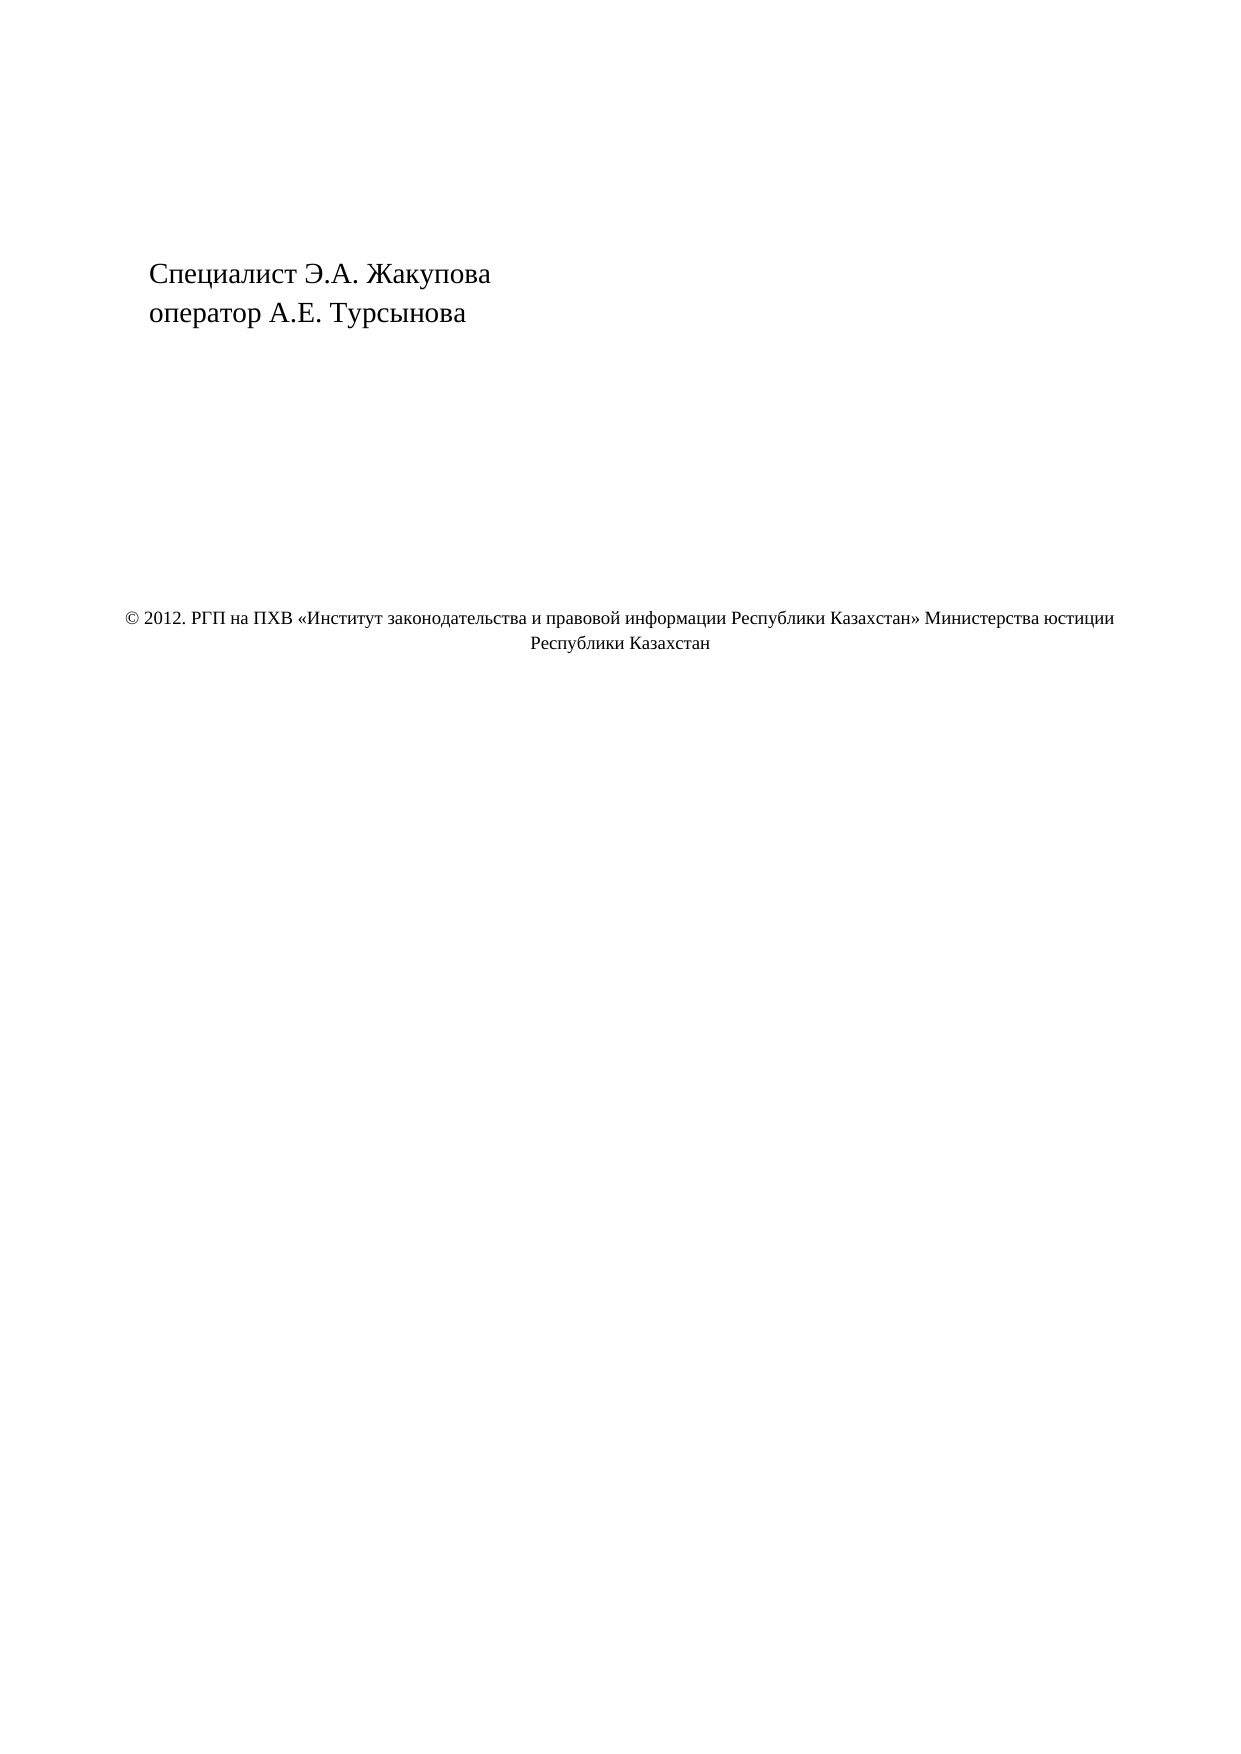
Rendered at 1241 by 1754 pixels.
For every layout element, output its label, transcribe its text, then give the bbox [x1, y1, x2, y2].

text © 2012. РГП на ПХВ «Институт законодательства и правовой информации Республики Казахстан» Министерства юстиции Республики Казахстан [112, 607, 1128, 653]
text оператор А.Е. Турсынова [112, 295, 1128, 328]
text Специалист Э.А. Жакупова [112, 256, 1128, 290]
